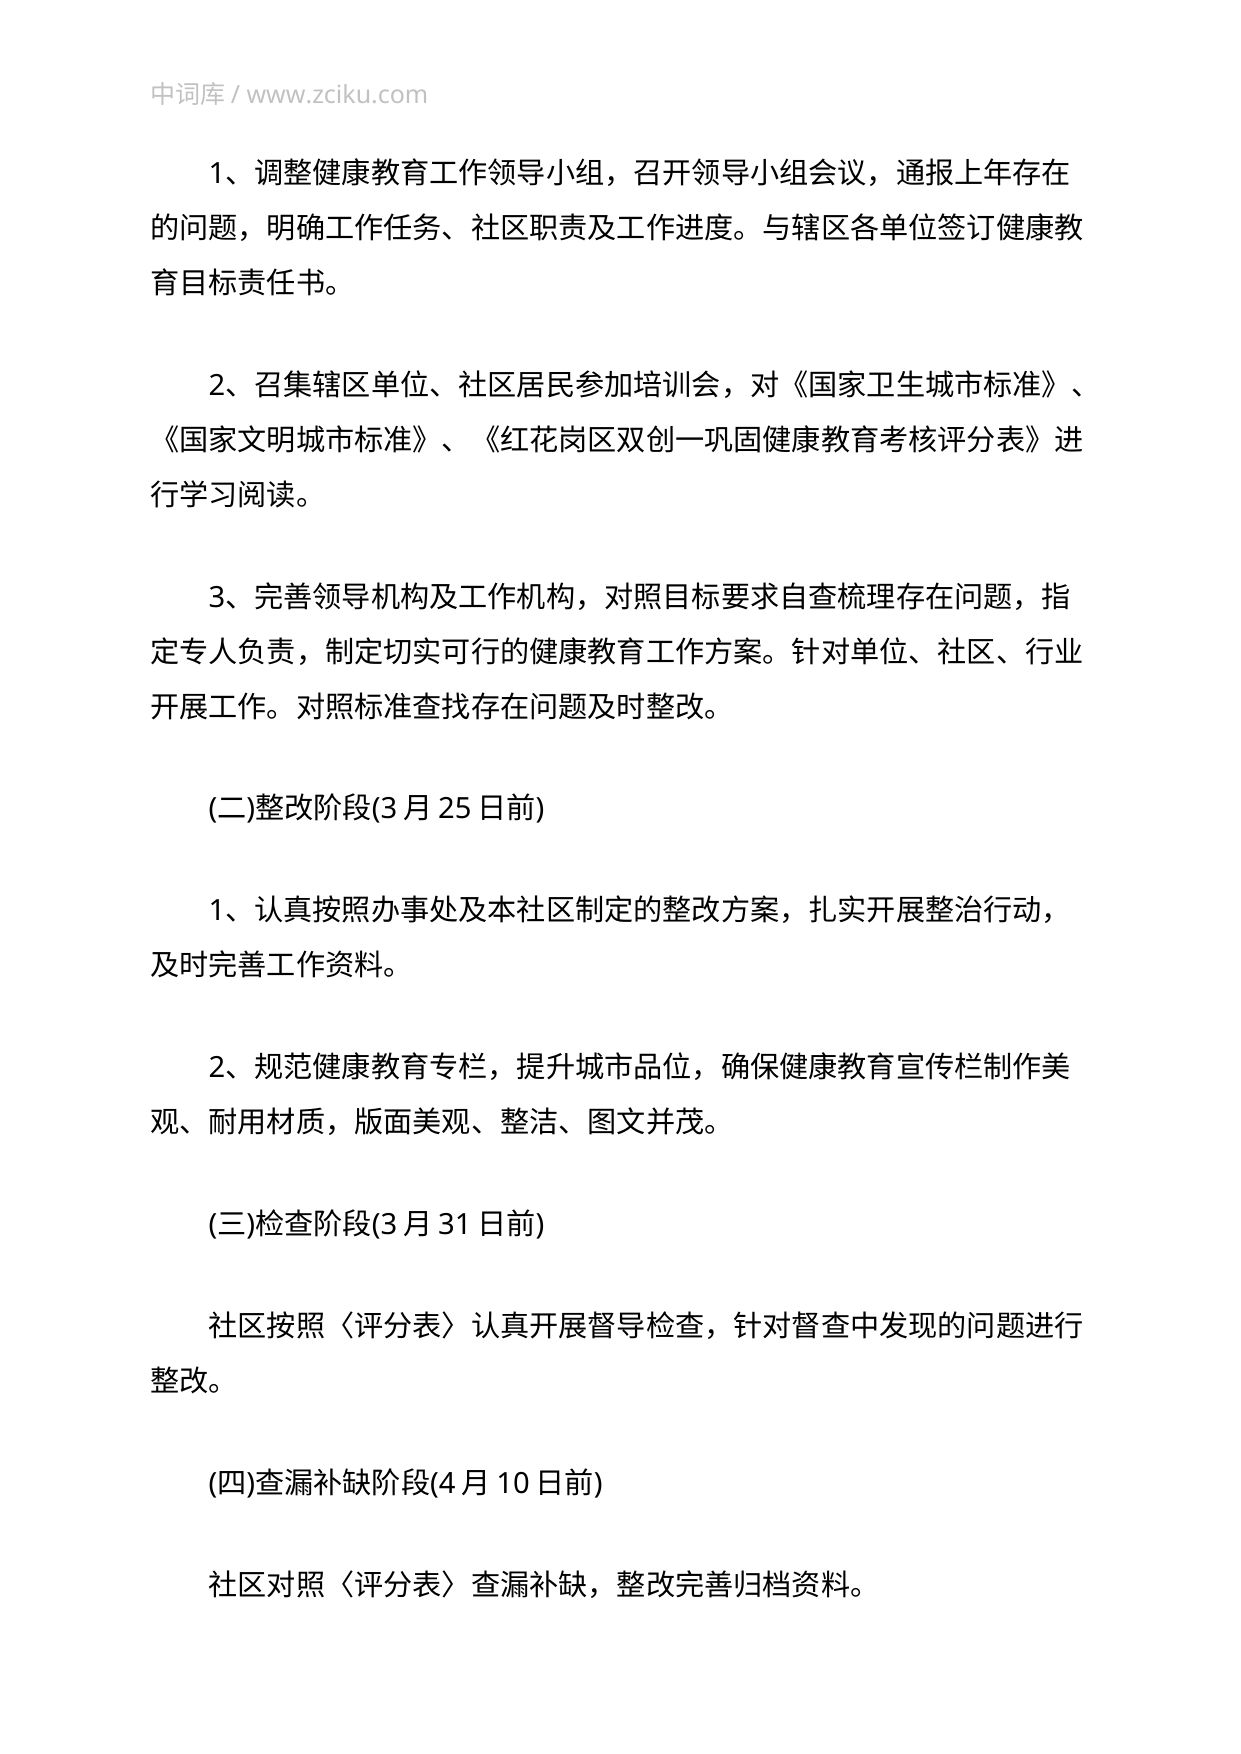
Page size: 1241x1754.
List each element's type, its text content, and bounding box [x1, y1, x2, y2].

text 1、调整健康教育工作领导小组，召开领导小组会议，通报上年存在的问题，明确工作任务、社区职责及工作进度。与辖区各单位签订健康教育目标责任书。 [150, 150, 1090, 302]
text 社区按照〈评分表〉认真开展督导检查，针对督查中发现的问题进行整改。 [150, 1302, 1090, 1400]
text 2、召集辖区单位、社区居民参加培训会，对《国家卫生城市标准》、《国家文明城市标准》、《红花岗区双创一巩固健康教育考核评分表》进行学习阅读。 [150, 362, 1090, 514]
text 社区对照〈评分表〉查漏补缺，整改完善归档资料。 [150, 1561, 1090, 1603]
text 2、规范健康教育专栏，提升城市品位，确保健康教育宣传栏制作美观、耐用材质，版面美观、整洁、图文并茂。 [150, 1044, 1090, 1141]
text (二)整改阶段(3月25日前) [150, 785, 1090, 827]
text 3、完善领导机构及工作机构，对照目标要求自查梳理存在问题，指定专人负责，制定切实可行的健康教育工作方案。针对单位、社区、行业开展工作。对照标准查找存在问题及时整改。 [150, 573, 1090, 726]
text (三)检查阶段(3月31日前) [150, 1201, 1090, 1243]
text 1、认真按照办事处及本社区制定的整改方案，扎实开展整治行动，及时完善工作资料。 [150, 887, 1090, 984]
text (四)查漏补缺阶段(4月10日前) [150, 1459, 1090, 1502]
